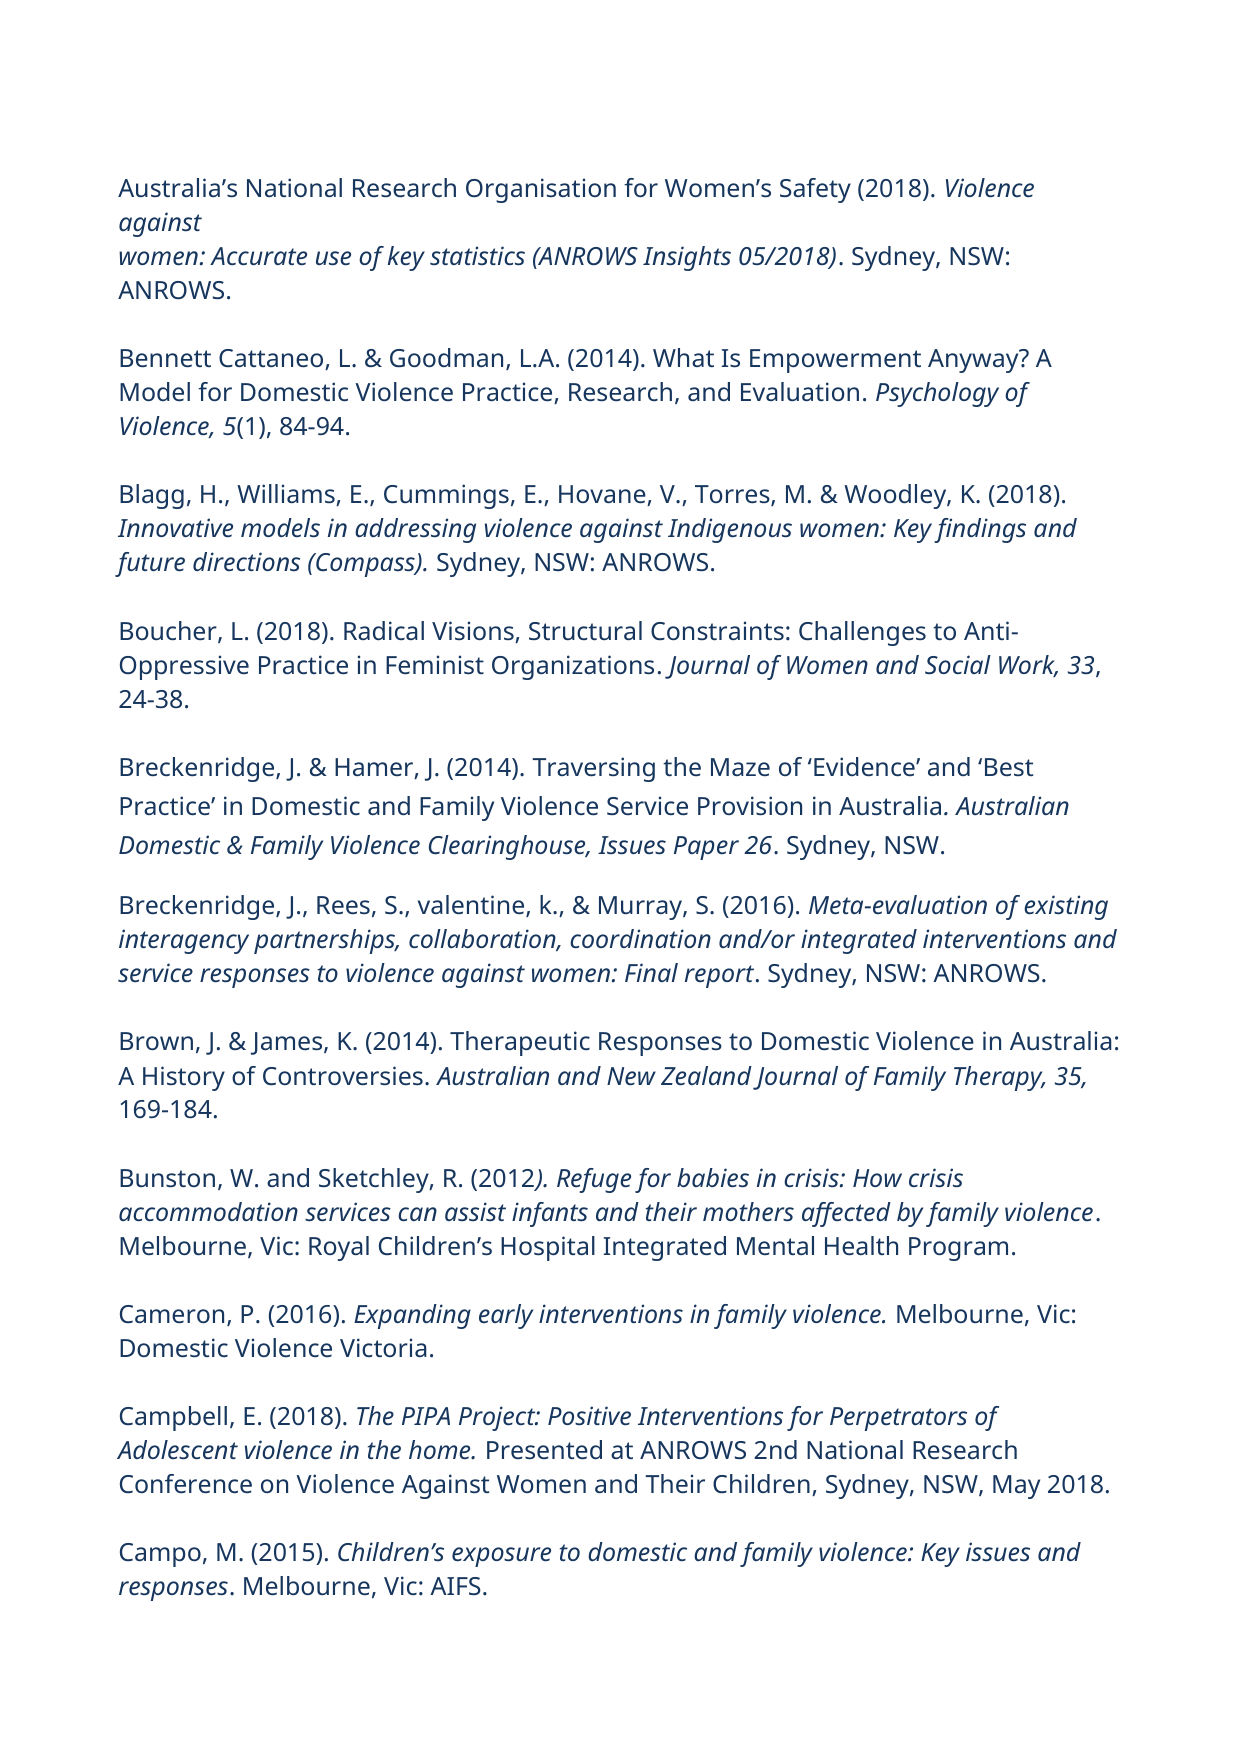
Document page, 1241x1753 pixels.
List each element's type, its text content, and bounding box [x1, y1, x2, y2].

text Cameron, P. (2016). Expanding early interventions in family violence. Melbourne, Vic: Domestic Violence Victoria. [118, 1297, 1122, 1365]
text Boucher, L. (2018). Radical Visions, Structural Constraints: Challenges to Anti-Oppressive Practice in Feminist Organizations. Journal of Women and Social Work, 33, 24-38. [118, 613, 1122, 715]
text Australia’s National Research Organisation for Women’s Safety (2018). Violence against [118, 170, 1122, 238]
text Bennett Cattaneo, L. & Goodman, L.A. (2014). What Is Empowerment Anyway? A Model for Domestic Violence Practice, Research, and Evaluation. Psychology of Violence, 5(1), 84-94. [118, 341, 1122, 443]
text Breckenridge, J. & Hamer, J. (2014). Traversing the Maze of ‘Evidence’ and ‘Best Practice’ in Domestic and Family Violence Service Provision in Australia. Australian Domestic & Family Violence Clearinghouse, Issues Paper 26. Sydney, NSW. [118, 749, 1122, 862]
text Campo, M. (2015). Children’s exposure to domestic and family violence: Key issues and responses. Melbourne, Vic: AIFS. [118, 1535, 1122, 1603]
text Breckenridge, J., Rees, S., valentine, k., & Murray, S. (2016). Meta-evaluation of existing interagency partnerships, collaboration, coordination and/or integrated interventions and service responses to violence against women: Final report. Sydney, NSW: ANROWS. [118, 888, 1122, 990]
text women: Accurate use of key statistics (ANROWS Insights 05/2018). Sydney, NSW: ANROWS. [118, 238, 1122, 307]
text Campbell, E. (2018). The PIPA Project: Positive Interventions for Perpetrators of Adolescent violence in the home. Presented at ANROWS 2nd National Research Conference on Violence Against Women and Their Children, Sydney, NSW, May 2018. [118, 1399, 1122, 1501]
text Bunston, W. and Sketchley, R. (2012). Refuge for babies in crisis: How crisis accommodation services can assist infants and their mothers affected by family violence. Melbourne, Vic: Royal Children’s Hospital Integrated Mental Health Program. [118, 1160, 1122, 1262]
text Brown, J. & James, K. (2014). Therapeutic Responses to Domestic Violence in Australia: A History of Controversies. Australian and New Zealand Journal of Family Therapy, 35, 169-184. [118, 1024, 1122, 1126]
text Blagg, H., Williams, E., Cummings, E., Hovane, V., Torres, M. & Woodley, K. (2018). Innovative models in addressing violence against Indigenous women: Key findings and future directions (Compass). Sydney, NSW: ANROWS. [118, 477, 1122, 579]
